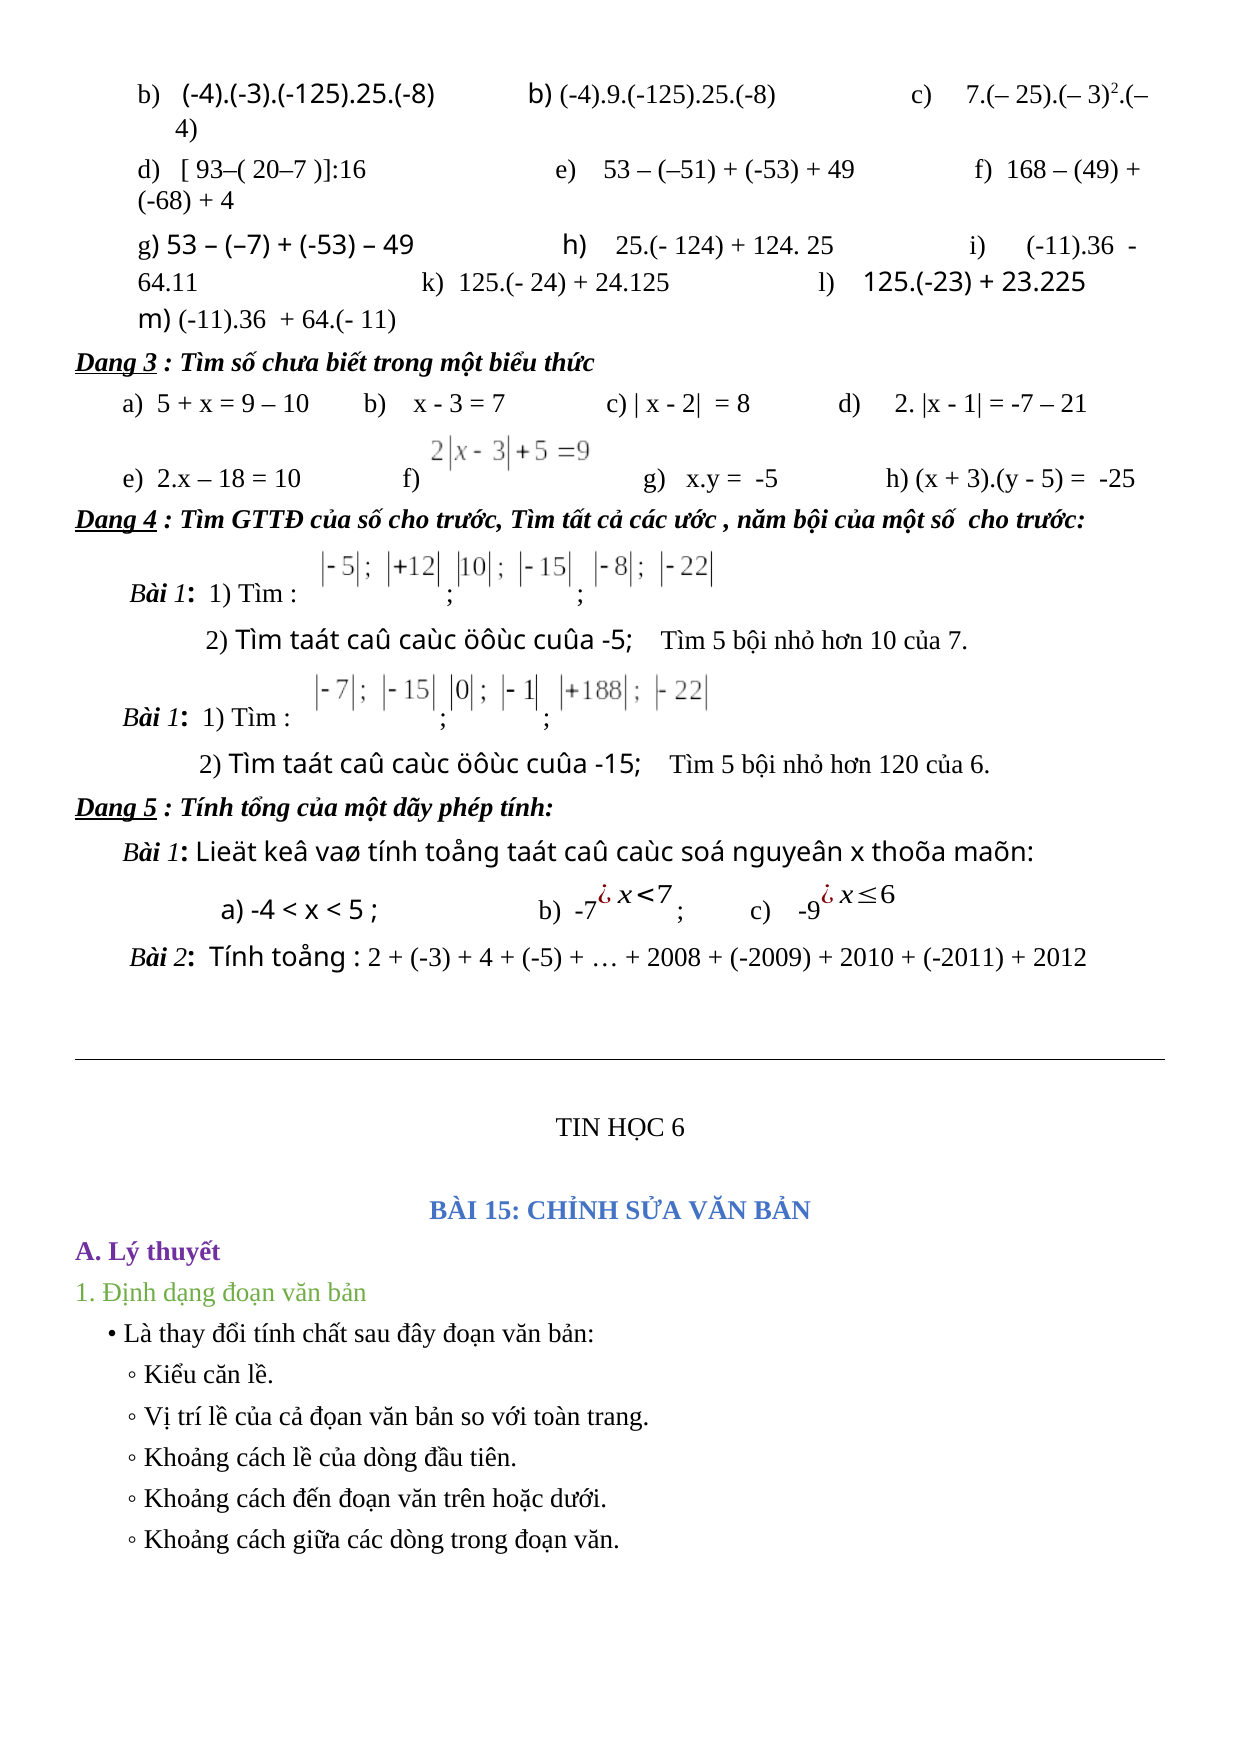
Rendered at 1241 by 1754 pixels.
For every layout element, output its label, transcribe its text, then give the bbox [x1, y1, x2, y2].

text Bài 1: Lieät keâ vaø tính toång taát caû caùc soá nguyeân x thoõa maõn: [75, 832, 1165, 869]
text 2) Tìm taát caû caùc öôùc cuûa -5; Tìm 5 bội nhỏ hơn 10 của 7. [75, 621, 1165, 658]
text a) 5 + x = 9 – 10 b) x - 3 = 7 c) | x - 2| = 8 d) 2. |x - 1| = -7 – 21 [75, 387, 1165, 418]
text ◦ Kiểu căn lề. [80, 1358, 1160, 1389]
text Bài 1: 1) Tìm : ;; [75, 668, 1165, 734]
text 2) Tìm taát caû caùc öôùc cuûa -15; Tìm 5 bội nhỏ hơn 120 của 6. [75, 744, 1165, 781]
text e) 2.x – 18 = 10 f) g) x.y = -5 h) (x + 3).(y - 5) = -25 [75, 428, 1165, 493]
list (-4).(-3).(-125).25.(-8) b) (-4).9.(-125).25.(-8) c) 7.(– 25).(– 3)2.(– 4) [137, 75, 1165, 143]
subtitle 1. Định dạng đoạn văn bản [75, 1276, 1160, 1307]
text Dang 3 : Tìm số chưa biết trong một biểu thức [75, 346, 1165, 377]
text Bài 2: Tính toång : 2 + (-3) + 4 + (-5) + … + 2008 + (-2009) + 2010 + (-2011) + 2012 [75, 938, 1165, 974]
text ◦ Khoảng cách giữa các dòng trong đoạn văn. [80, 1523, 1160, 1554]
text Dang 5 : Tính tổng của một dãy phép tính: [75, 791, 1165, 822]
text Bài 1: 1) Tìm : ;; [75, 544, 1165, 611]
text BÀI 15: CHỈNH SỬA VĂN BẢN [75, 1194, 1165, 1225]
text ◦ Vị trí lề của cả đọan văn bản so với toàn trang. [80, 1399, 1160, 1431]
text ◦ Khoảng cách lề của dòng đầu tiên. [80, 1441, 1160, 1472]
text TIN HỌC 6 [75, 1112, 1165, 1143]
text Dang 4 : Tìm GTTĐ của số cho trước, Tìm tất cả các ước , năm bội của một số cho trước: [75, 503, 1165, 534]
text A. Lý thuyết [75, 1235, 1165, 1266]
text d) [ 93–( 20–7 )]:16 e) 53 – (–51) + (-53) + 49 f) 168 – (49) + (-68) + 4 [137, 153, 1165, 215]
text ◦ Khoảng cách đến đoạn văn trên hoặc dưới. [80, 1482, 1160, 1513]
text • Là thay đổi tính chất sau đây đoạn văn bản: [80, 1317, 1160, 1348]
text a) -4 < x < 5 ; b) -7; c) -9 [75, 879, 1165, 928]
text g) 53 – (–7) + (-53) – 49 h) 25.(- 124) + 124. 25 i) (-11).36 - 64.11 k) 125.(- 24) + 24.125 l) 125.(-23) + 23.225 m) (-11).36 + 64.(- 11) [137, 225, 1165, 336]
